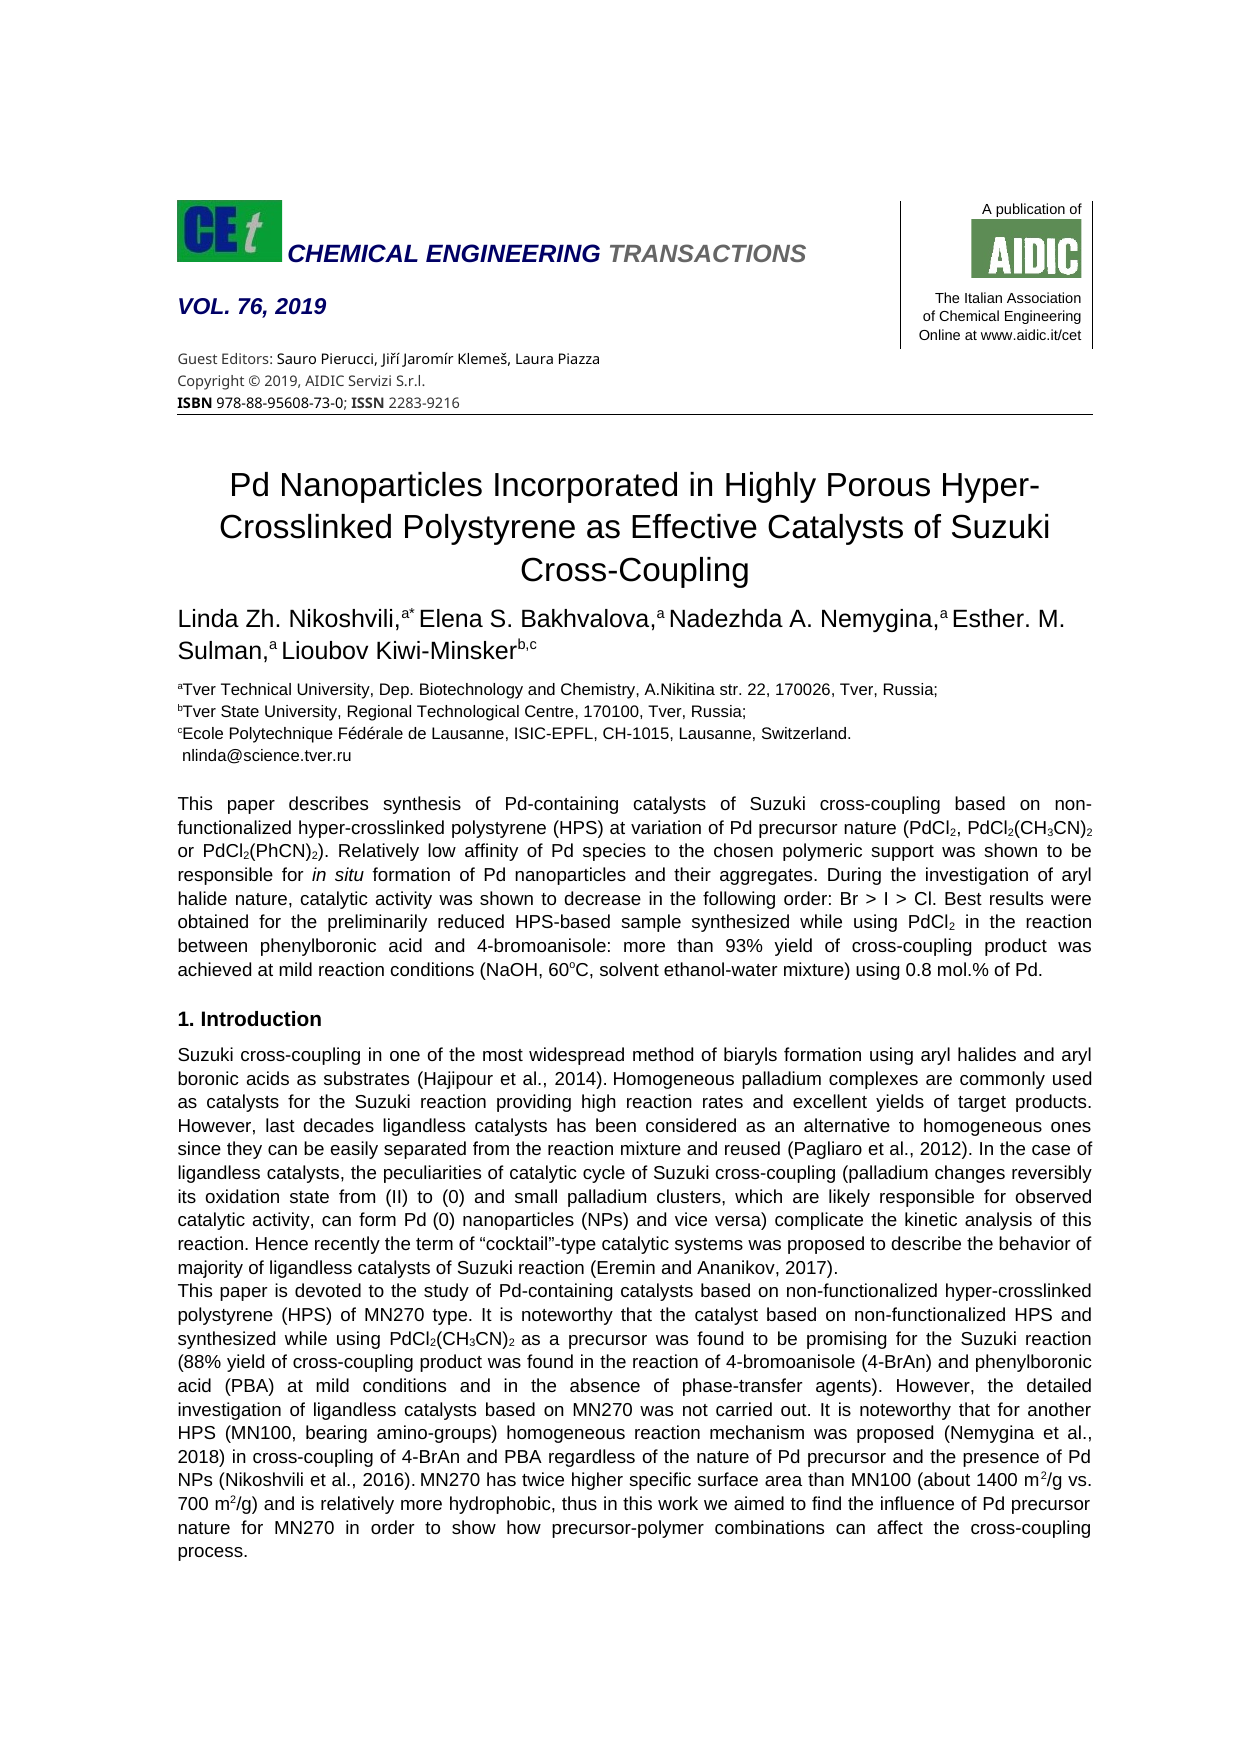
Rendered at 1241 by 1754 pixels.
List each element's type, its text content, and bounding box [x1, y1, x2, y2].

text bTver State University, Regional Technological Centre, 170100, Tver, Russia; [177, 702, 1092, 721]
text Pd Nanoparticles Incorporated in Highly Porous Hyper-Crosslinked Polystyrene as Effective Catalysts of Suzuki Cross-Coupling [177, 465, 1092, 588]
text cEcole Polytechnique Fédérale de Lausanne, ISIC-EPFL, CH-1015, Lausanne, Switzerland. [177, 724, 1092, 743]
table_header CHEMICAL ENGINEERING TRANSACTIONS VOL. 76, 2019 [177, 201, 900, 349]
picture [971, 219, 1082, 278]
table_header A publication of [901, 201, 1092, 289]
picture [177, 200, 283, 262]
text Linda Zh. Nikoshvili,a* Elena S. Bakhvalova,a Nadezhda A. Nemygina,a Esther. M. Sulman,a Lioubov Kiwi-Minskerb,c [177, 604, 1092, 665]
table_cell Guest Editors: Sauro Pierucci, Jiří Jaromír Klemeš, Laura Piazza Copyright © 2019, AIDIC Servizi S.r.l. ISBN 978-88-95608-73-0; ISSN 2283-9216 [177, 349, 1093, 414]
text This paper describes synthesis of Pd-containing catalysts of Suzuki cross-coupling based on non-functionalized hyper-crosslinked polystyrene (HPS) at variation of Pd precursor nature (PdCl2, PdCl2(CH3CN)2 or PdCl2(PhCN)2). Relatively low affinity of Pd species to the chosen polymeric support was shown to be responsible for in situ formation of Pd nanoparticles and their aggregates. During the investigation of aryl halide nature, catalytic activity was shown to decrease in the following order: Br > I > Cl. Best results were obtained for the preliminarily reduced HPS-based sample synthesized while using PdCl2 in the reaction between phenylboronic acid and 4-bromoanisole: more than 93% yield of cross-coupling product was achieved at mild reaction conditions (NaOH, 60oC, solvent ethanol-water mixture) using 0.8 mol.% of Pd. [177, 793, 1092, 980]
subtitle Introduction [177, 1007, 1092, 1031]
table_cell The Italian Association of Chemical Engineering Online at www.aidic.it/cet [901, 290, 1092, 349]
text nlinda@science.tver.ru [177, 746, 1092, 765]
text aTver Technical University, Dep. Biotechnology and Chemistry, A.Nikitina str. 22, 170026, Tver, Russia; [177, 680, 1092, 699]
text This paper is devoted to the study of Pd-containing catalysts based on non-functionalized hyper-crosslinked polystyrene (HPS) of MN270 type. It is noteworthy that the catalyst based on non-functionalized HPS and synthesized while using PdCl2(CH3CN)2 as a precursor was found to be promising for the Suzuki reaction (88% yield of cross-coupling product was found in the reaction of 4-bromoanisole (4-BrAn) and phenylboronic acid (PBA) at mild conditions and in the absence of phase-transfer agents). However, the detailed investigation of ligandless catalysts based on MN270 was not carried out. It is noteworthy that for another HPS (MN100, bearing amino-groups) homogeneous reaction mechanism was proposed (Nemygina et al., 2018) in cross-coupling of 4-BrAn and PBA regardless of the nature of Pd precursor and the presence of Pd NPs (Nikoshvili et al., 2016). MN270 has twice higher specific surface area than MN100 (about 1400 m2/g vs. 700 m2/g) and is relatively more hydrophobic, thus in this work we aimed to find the influence of Pd precursor nature for MN270 in order to show how precursor-polymer combinations can affect the cross-coupling process. [177, 1280, 1092, 1562]
text Suzuki cross-coupling in one of the most widespread method of biaryls formation using aryl halides and aryl boronic acids as substrates (Hajipour et al., 2014). Homogeneous palladium complexes are commonly used as catalysts for the Suzuki reaction providing high reaction rates and excellent yields of target products. However, last decades ligandless catalysts has been considered as an alternative to homogeneous ones since they can be easily separated from the reaction mixture and reused (Pagliaro et al., 2012). In the case of ligandless catalysts, the peculiarities of catalytic cycle of Suzuki cross-coupling (palladium changes reversibly its oxidation state from (II) to (0) and small palladium clusters, which are likely responsible for observed catalytic activity, can form Pd (0) nanoparticles (NPs) and vice versa) complicate the kinetic analysis of this reaction. Hence recently the term of “cocktail”-type catalytic systems was proposed to describe the behavior of majority of ligandless catalysts of Suzuki reaction (Eremin and Ananikov, 2017). [177, 1044, 1092, 1278]
